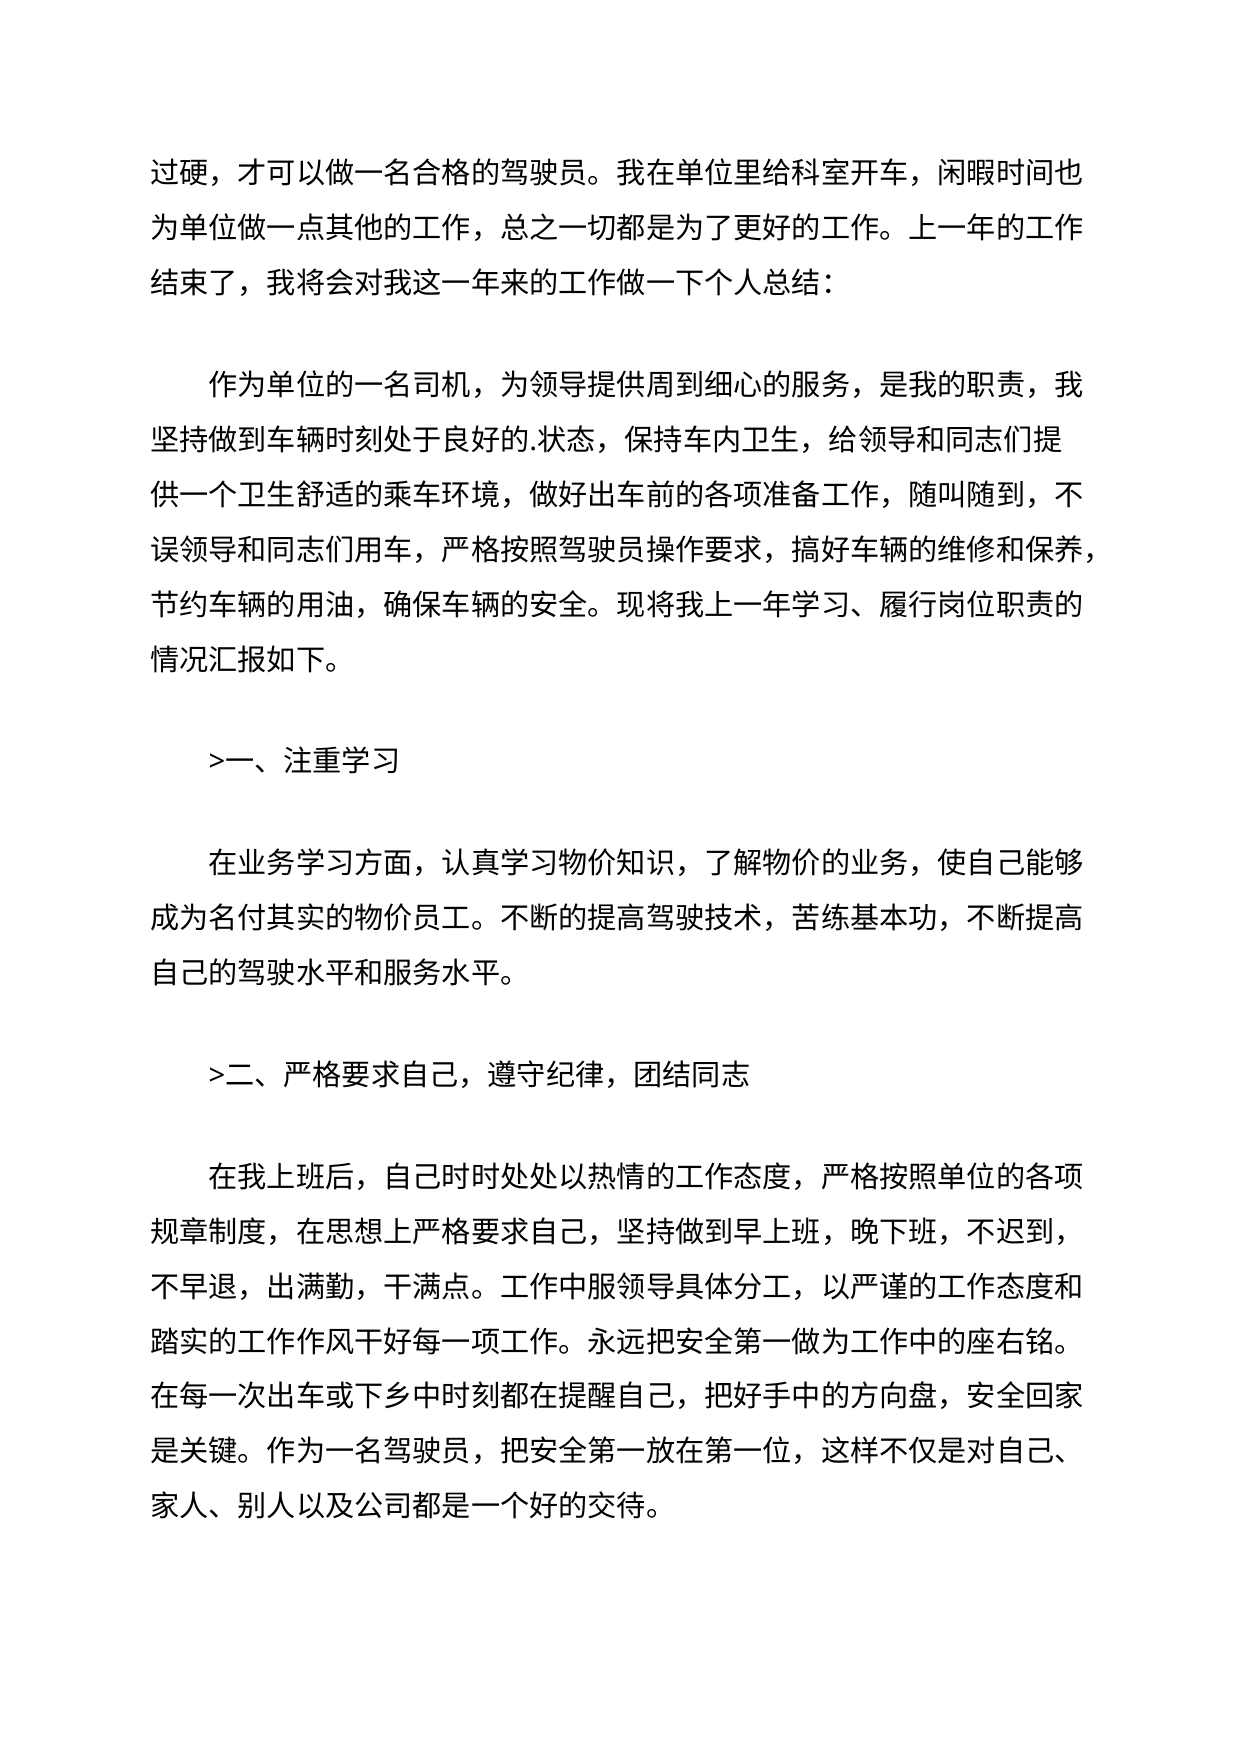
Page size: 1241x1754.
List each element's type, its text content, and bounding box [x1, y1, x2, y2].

text >二、严格要求自己，遵守纪律，团结同志 [150, 1051, 1090, 1094]
text >一、注重学习 [150, 738, 1090, 780]
text 作为单位的一名司机，为领导提供周到细心的服务，是我的职责，我坚持做到车辆时刻处于良好的.状态，保持车内卫生，给领导和同志们提供一个卫生舒适的乘车环境，做好出车前的各项准备工作，随叫随到，不误领导和同志们用车，严格按照驾驶员操作要求，搞好车辆的维修和保养，节约车辆的用油，确保车辆的安全。现将我上一年学习、履行岗位职责的情况汇报如下。 [150, 362, 1090, 678]
text 在我上班后，自己时时处处以热情的工作态度，严格按照单位的各项规章制度，在思想上严格要求自己，坚持做到早上班，晚下班，不迟到，不早退，出满勤，干满点。工作中服领导具体分工，以严谨的工作态度和踏实的工作作风干好每一项工作。永远把安全第一做为工作中的座右铭。在每一次出车或下乡中时刻都在提醒自己，把好手中的方向盘，安全回家是关键。作为一名驾驶员，把安全第一放在第一位，这样不仅是对自己、家人、别人以及公司都是一个好的交待。 [150, 1153, 1090, 1525]
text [150, 150, 1090, 302]
text 在业务学习方面，认真学习物价知识，了解物价的业务，使自己能够成为名付其实的物价员工。不断的提高驾驶技术，苦练基本功，不断提高自己的驾驶水平和服务水平。 [150, 840, 1090, 992]
